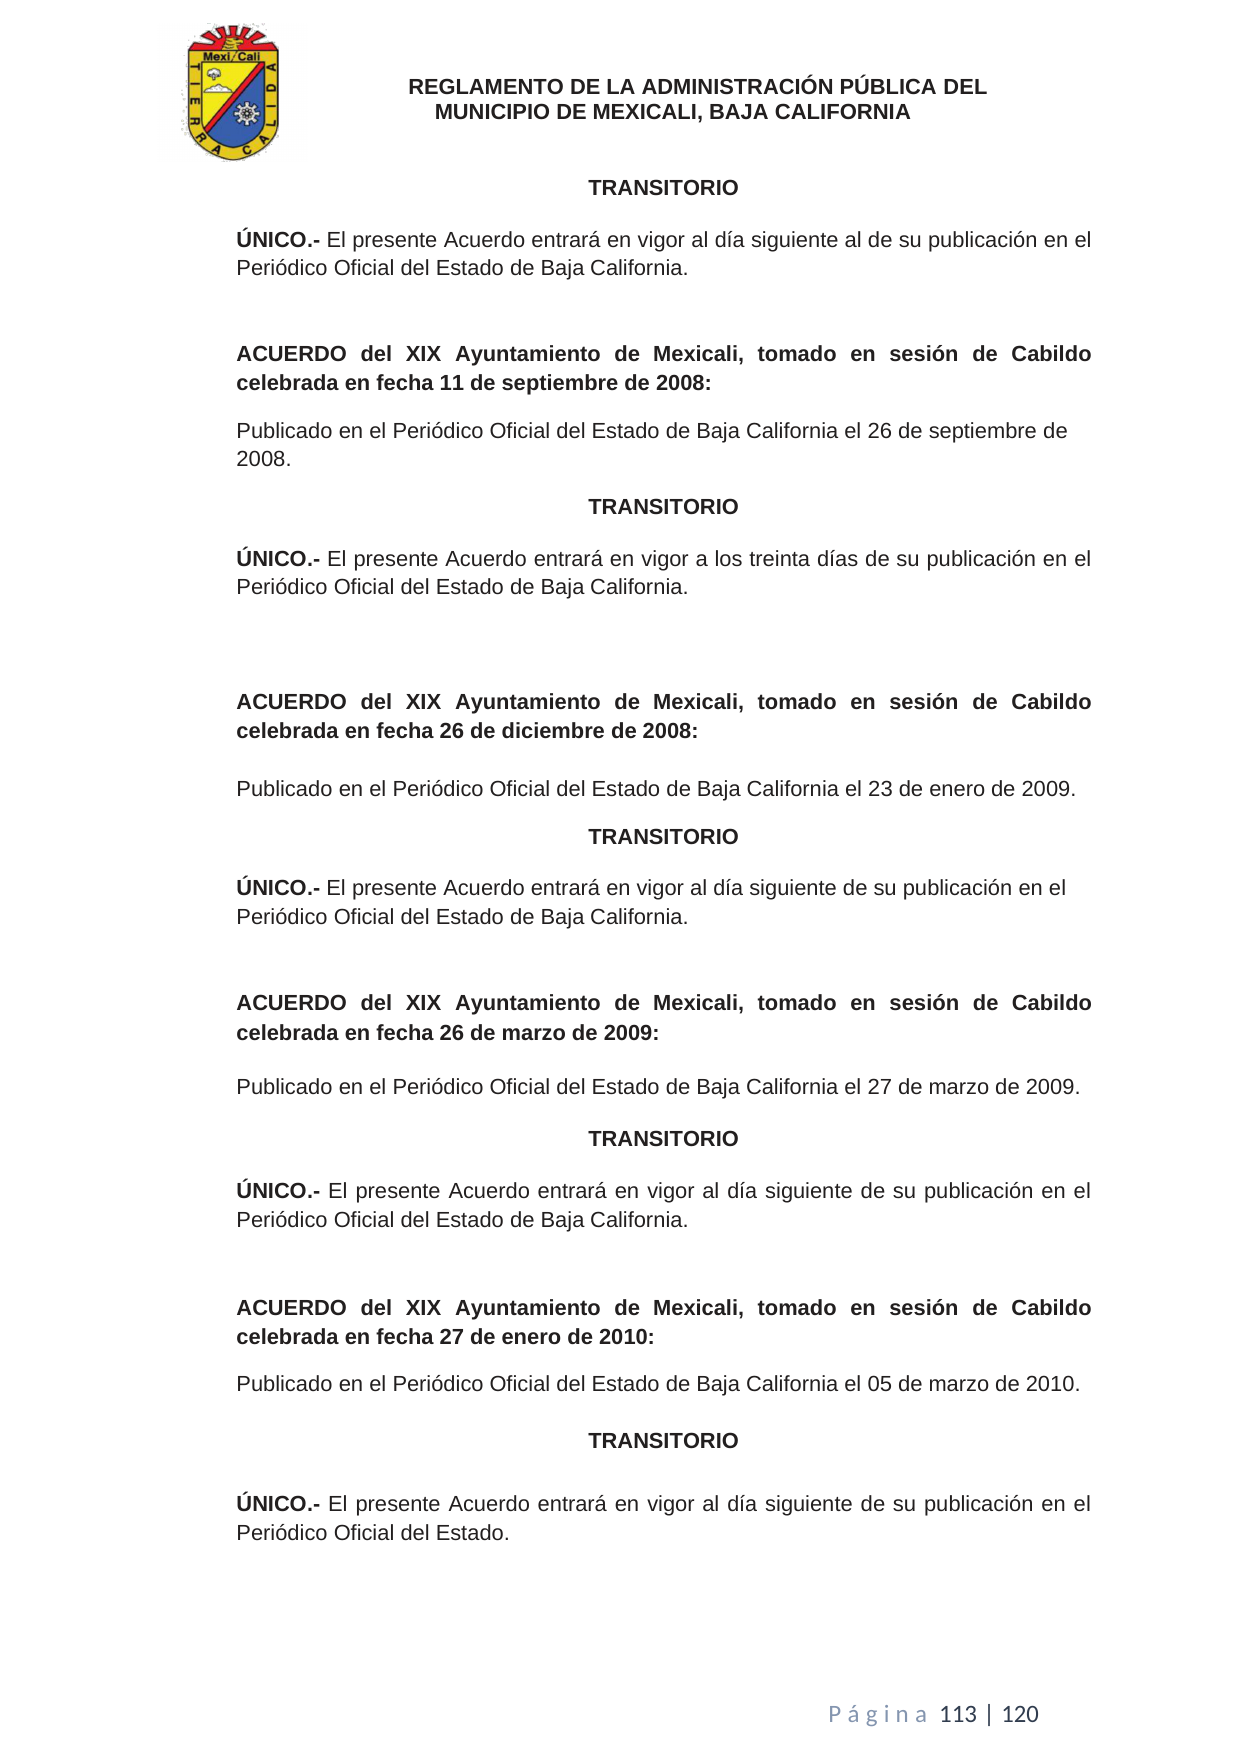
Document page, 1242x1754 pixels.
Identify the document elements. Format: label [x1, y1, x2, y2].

picture [157, 23, 309, 162]
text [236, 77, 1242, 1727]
